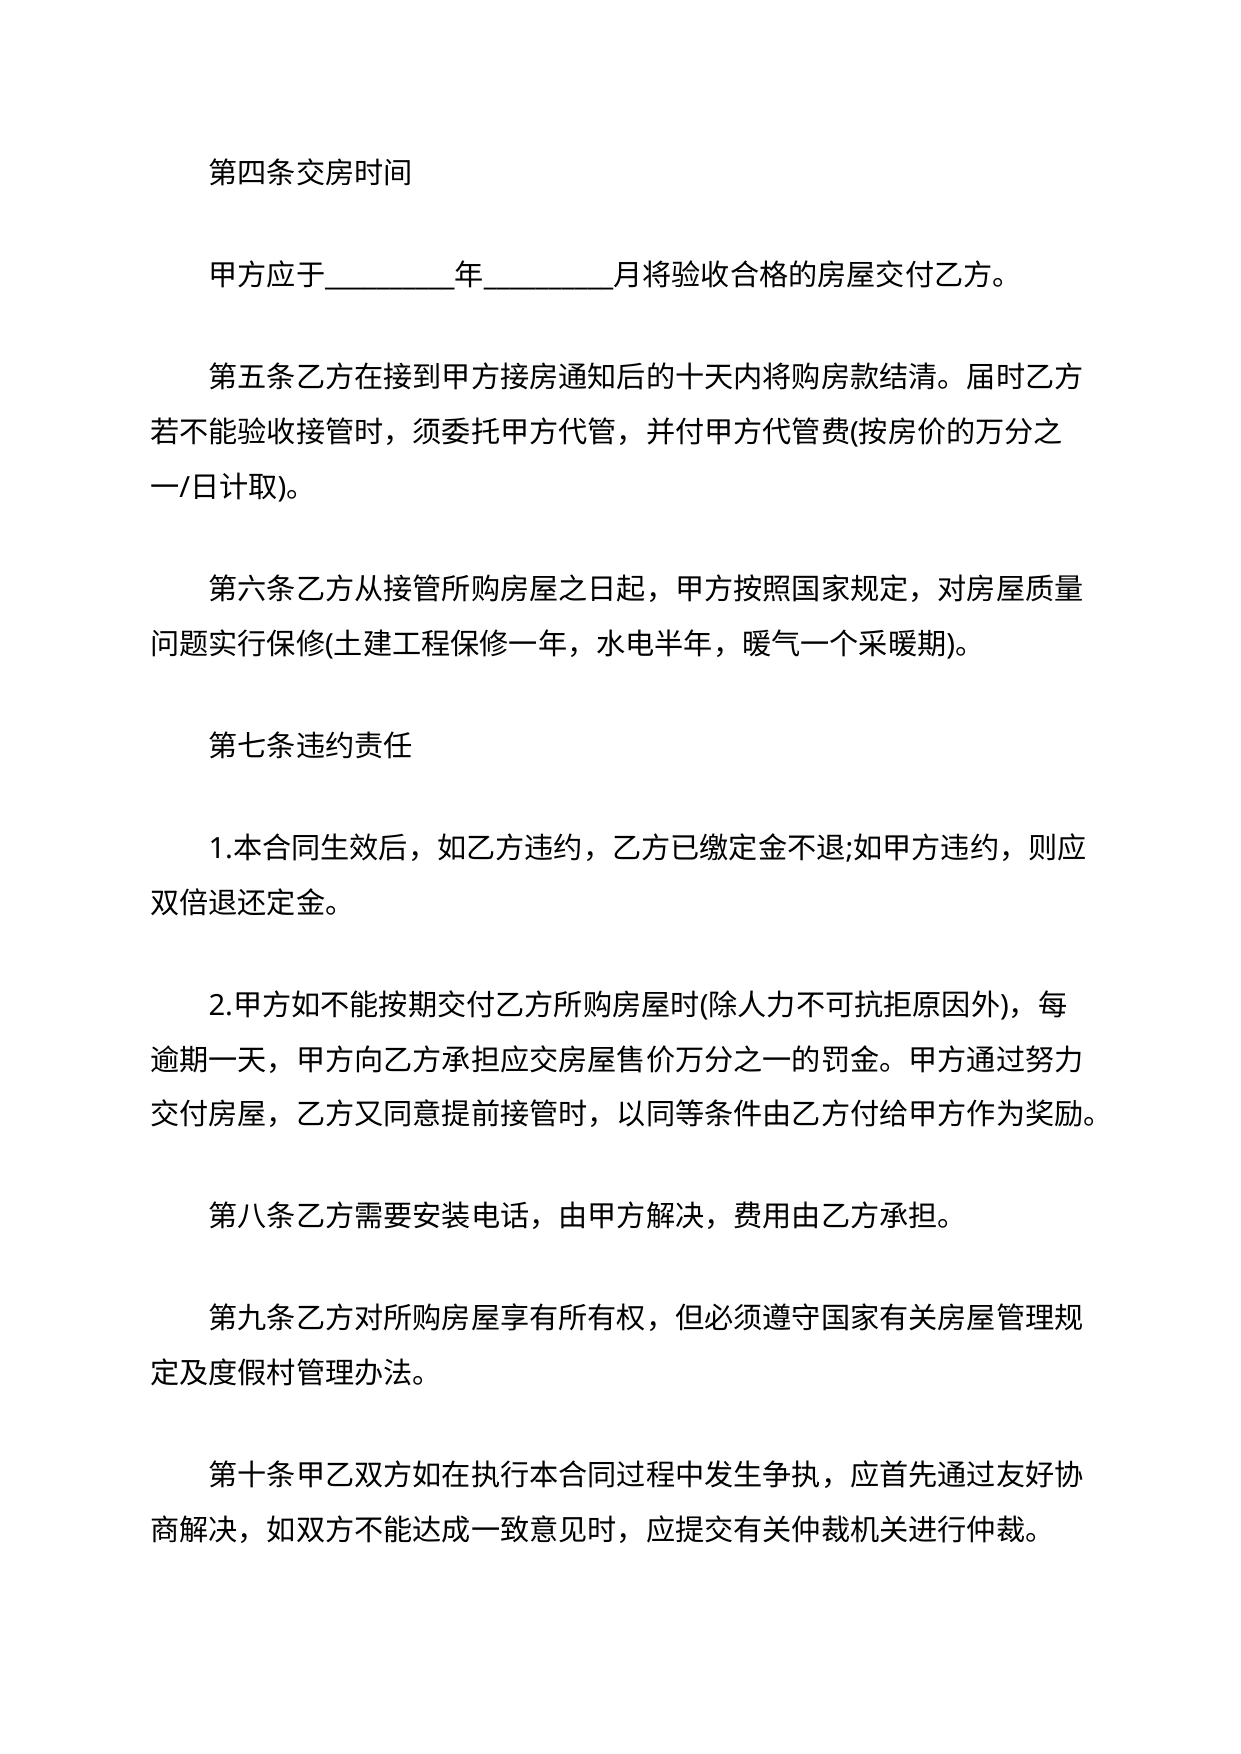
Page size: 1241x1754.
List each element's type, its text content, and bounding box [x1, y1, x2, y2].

text 第七条违约责任 [150, 722, 1090, 765]
text 2.甲方如不能按期交付乙方所购房屋时(除人力不可抗拒原因外)，每逾期一天，甲方向乙方承担应交房屋售价万分之一的罚金。甲方通过努力交付房屋，乙方又同意提前接管时，以同等条件由乙方付给甲方作为奖励。 [150, 981, 1090, 1133]
text 第八条乙方需要安装电话，由甲方解决，费用由乙方承担。 [150, 1193, 1090, 1235]
text 第四条交房时间 [150, 150, 1090, 192]
text 1.本合同生效后，如乙方违约，乙方已缴定金不退;如甲方违约，则应双倍退还定金。 [150, 824, 1090, 922]
text 第五条乙方在接到甲方接房通知后的十天内将购房款结清。届时乙方若不能验收接管时，须委托甲方代管，并付甲方代管费(按房价的万分之一/日计取)。 [150, 354, 1090, 506]
text 第九条乙方对所购房屋享有所有权，但必须遵守国家有关房屋管理规定及度假村管理办法。 [150, 1294, 1090, 1392]
text 第六条乙方从接管所购房屋之日起，甲方按照国家规定，对房屋质量问题实行保修(土建工程保修一年，水电半年，暖气一个采暖期)。 [150, 566, 1090, 663]
text 甲方应于__________年__________月将验收合格的房屋交付乙方。 [150, 252, 1090, 294]
text 第十条甲乙双方如在执行本合同过程中发生争执，应首先通过友好协商解决，如双方不能达成一致意见时，应提交有关仲裁机关进行仲裁。 [150, 1451, 1090, 1548]
